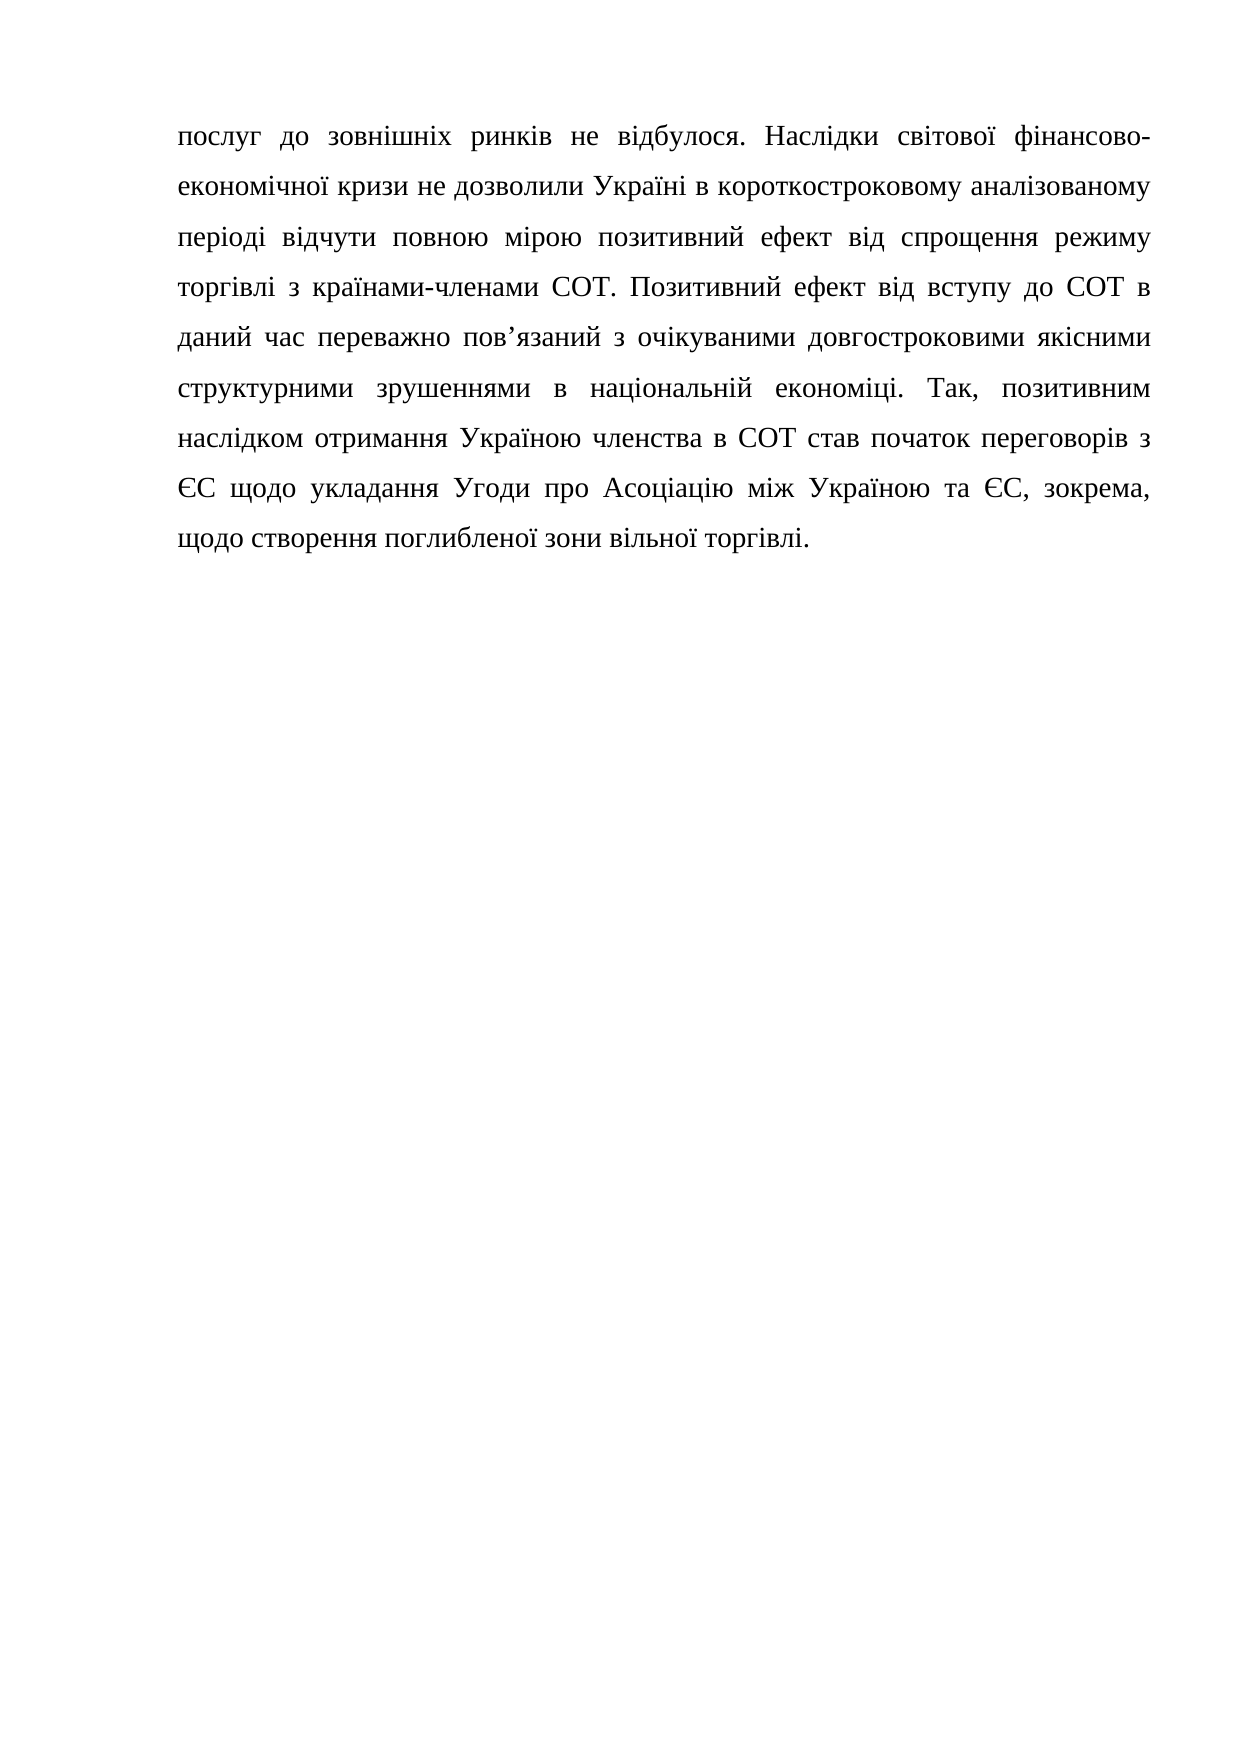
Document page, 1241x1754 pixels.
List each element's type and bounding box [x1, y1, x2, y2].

list [177, 118, 1152, 554]
